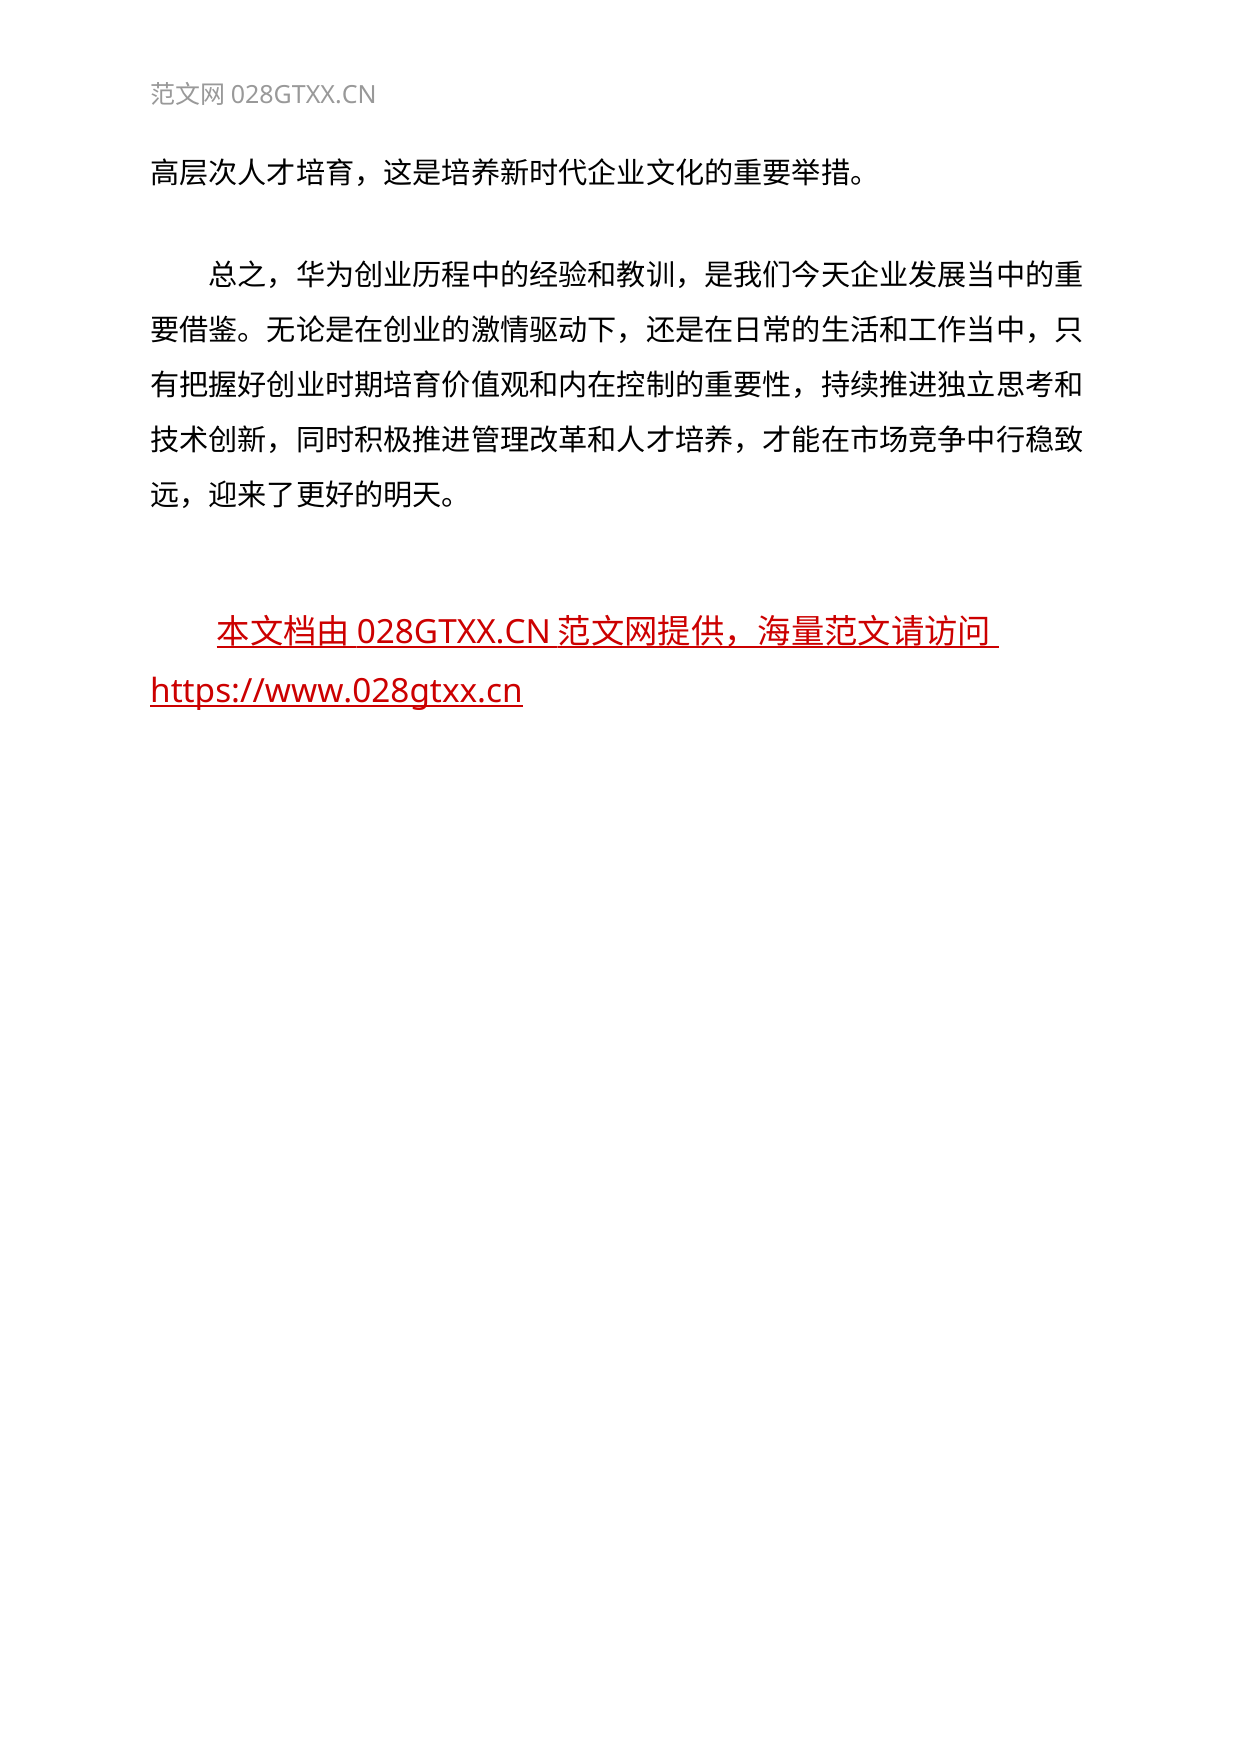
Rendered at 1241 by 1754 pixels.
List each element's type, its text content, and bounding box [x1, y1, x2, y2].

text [150, 150, 1090, 192]
text 总之，华为创业历程中的经验和教训，是我们今天企业发展当中的重要借鉴。无论是在创业的激情驱动下，还是在日常的生活和工作当中，只有把握好创业时期培育价值观和内在控制的重要性，持续推进独立思考和技术创新，同时积极推进管理改革和人才培养，才能在市场竞争中行稳致远，迎来了更好的明天。 [150, 252, 1090, 514]
text 本文档由028GTXX.CN范文网提供，海量范文请访问 https://www.028gtxx.cn [150, 604, 1090, 712]
